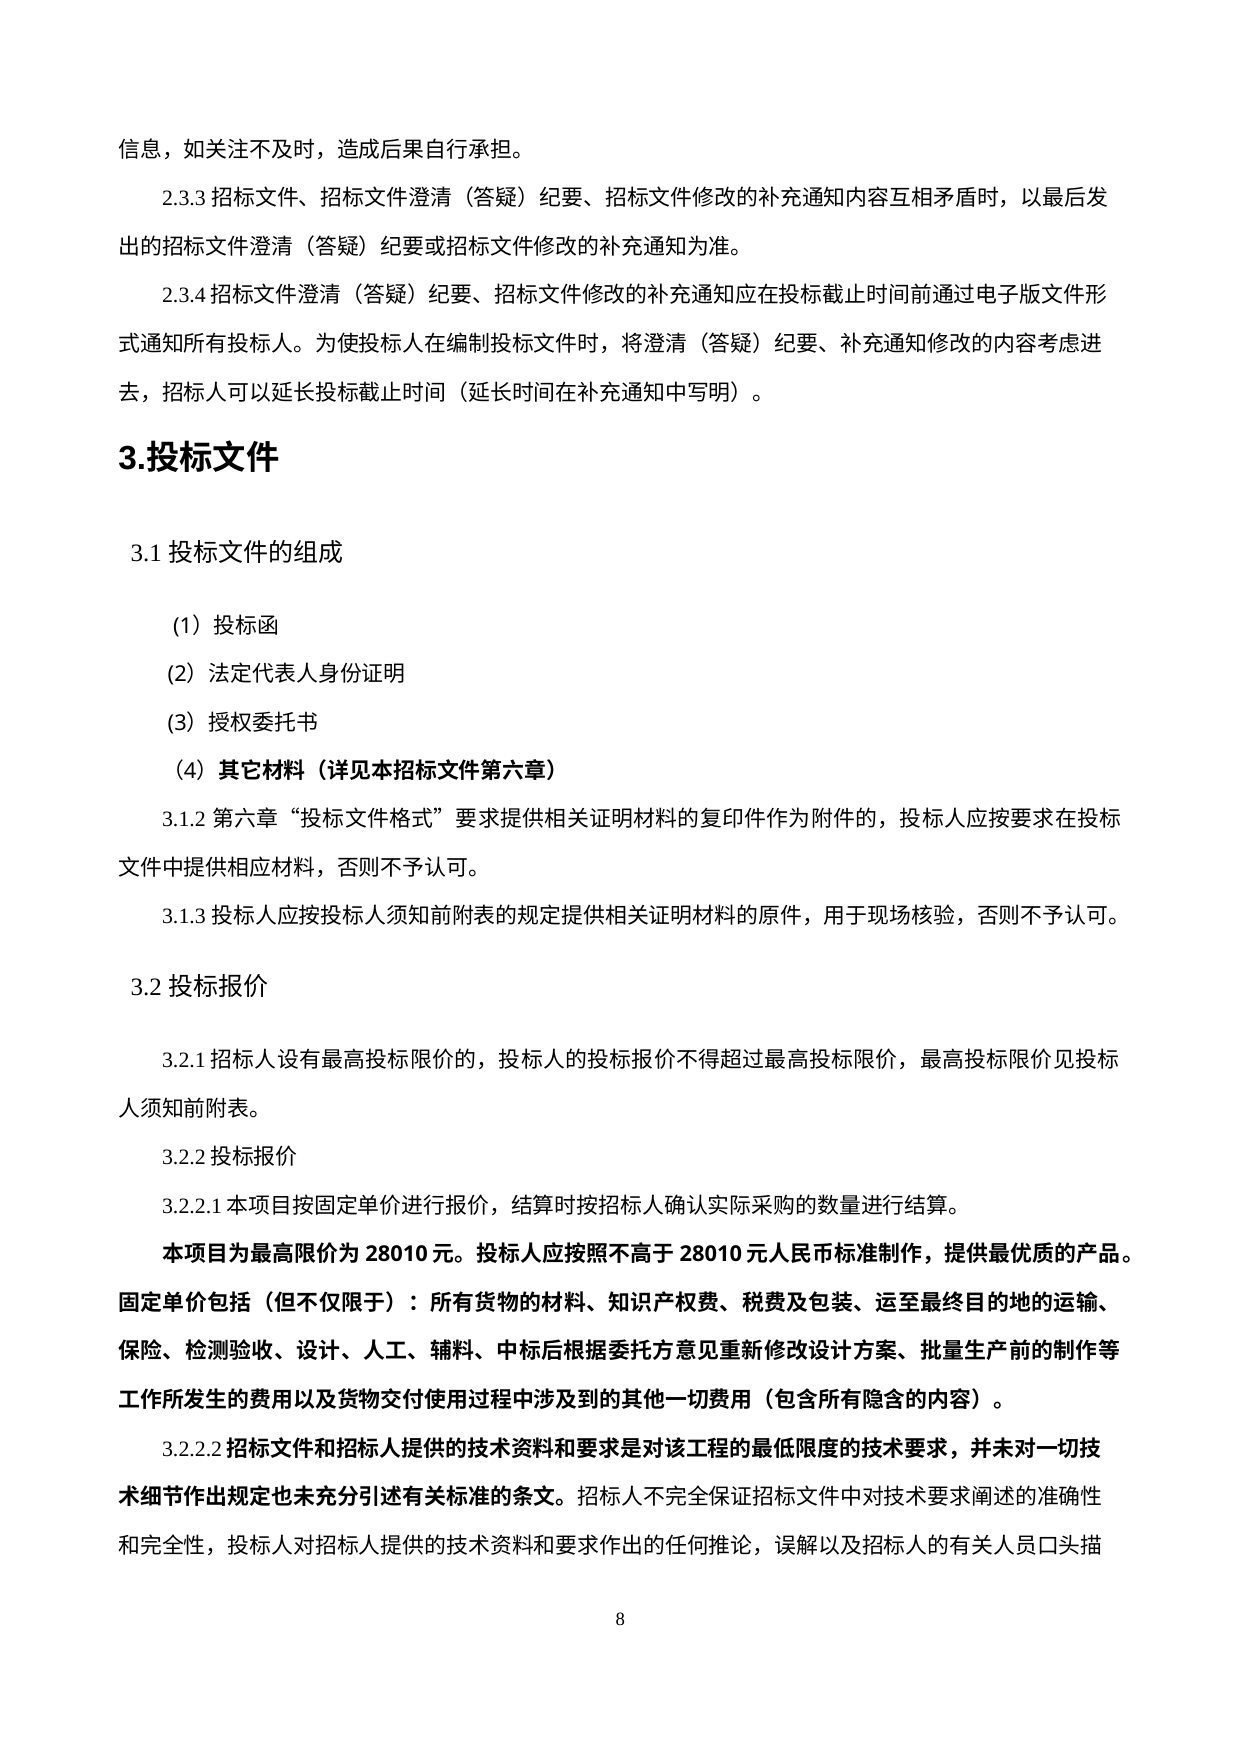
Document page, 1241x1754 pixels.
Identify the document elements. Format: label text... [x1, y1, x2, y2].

text (2）法定代表人身份证明 [118, 656, 1122, 688]
text （4）其它材料（详见本招标文件第六章） [118, 752, 1122, 785]
text 3.2.2投标报价 [118, 1139, 1122, 1171]
text (1）投标函 [118, 607, 1122, 640]
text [118, 132, 1122, 164]
text (3）授权委托书 [118, 704, 1122, 737]
text 3.1.2 第六章“投标文件格式”要求提供相关证明材料的复印件作为附件的，投标人应按要求在投标文件中提供相应材料，否则不予认可。 [118, 801, 1122, 882]
subtitle 3.1 投标文件的组成 [118, 518, 1122, 583]
text 3.2.2.1本项目按固定单价进行报价，结算时按招标人确认实际采购的数量进行结算。 [118, 1187, 1122, 1220]
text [118, 1430, 1122, 1560]
text 2.3.3 招标文件、招标文件澄清（答疑）纪要、招标文件修改的补充通知内容互相矛盾时，以最后发出的招标文件澄清（答疑）纪要或招标文件修改的补充通知为准。 [118, 180, 1122, 261]
text 3.1.3 投标人应按投标人须知前附表的规定提供相关证明材料的原件，用于现场核验，否则不予认可。 [118, 898, 1122, 930]
text 本项目为最高限价为28010元。投标人应按照不高于28010元人民币标准制作，提供最优质的产品。固定单价包括（但不仅限于）：所有货物的材料、知识产权费、税费及包装、运至最终目的地的运输、保险、检测验收、设计、人工、辅料、中标后根据委托方意见重新修改设计方案、批量生产前的制作等工作所发生的费用以及货物交付使用过程中涉及到的其他一切费用（包含所有隐含的内容）。 [118, 1236, 1122, 1414]
subtitle 3.2 投标报价 [118, 952, 1122, 1017]
text 3.2.1招标人设有最高投标限价的，投标人的投标报价不得超过最高投标限价，最高投标限价见投标人须知前附表。 [118, 1042, 1122, 1123]
text 2.3.4招标文件澄清（答疑）纪要、招标文件修改的补充通知应在投标截止时间前通过电子版文件形式通知所有投标人。为使投标人在编制投标文件时，将澄清（答疑）纪要、补充通知修改的内容考虑进去，招标人可以延长投标截止时间（延长时间在补充通知中写明）。 [118, 277, 1122, 407]
text 3.投标文件 [118, 423, 1122, 488]
